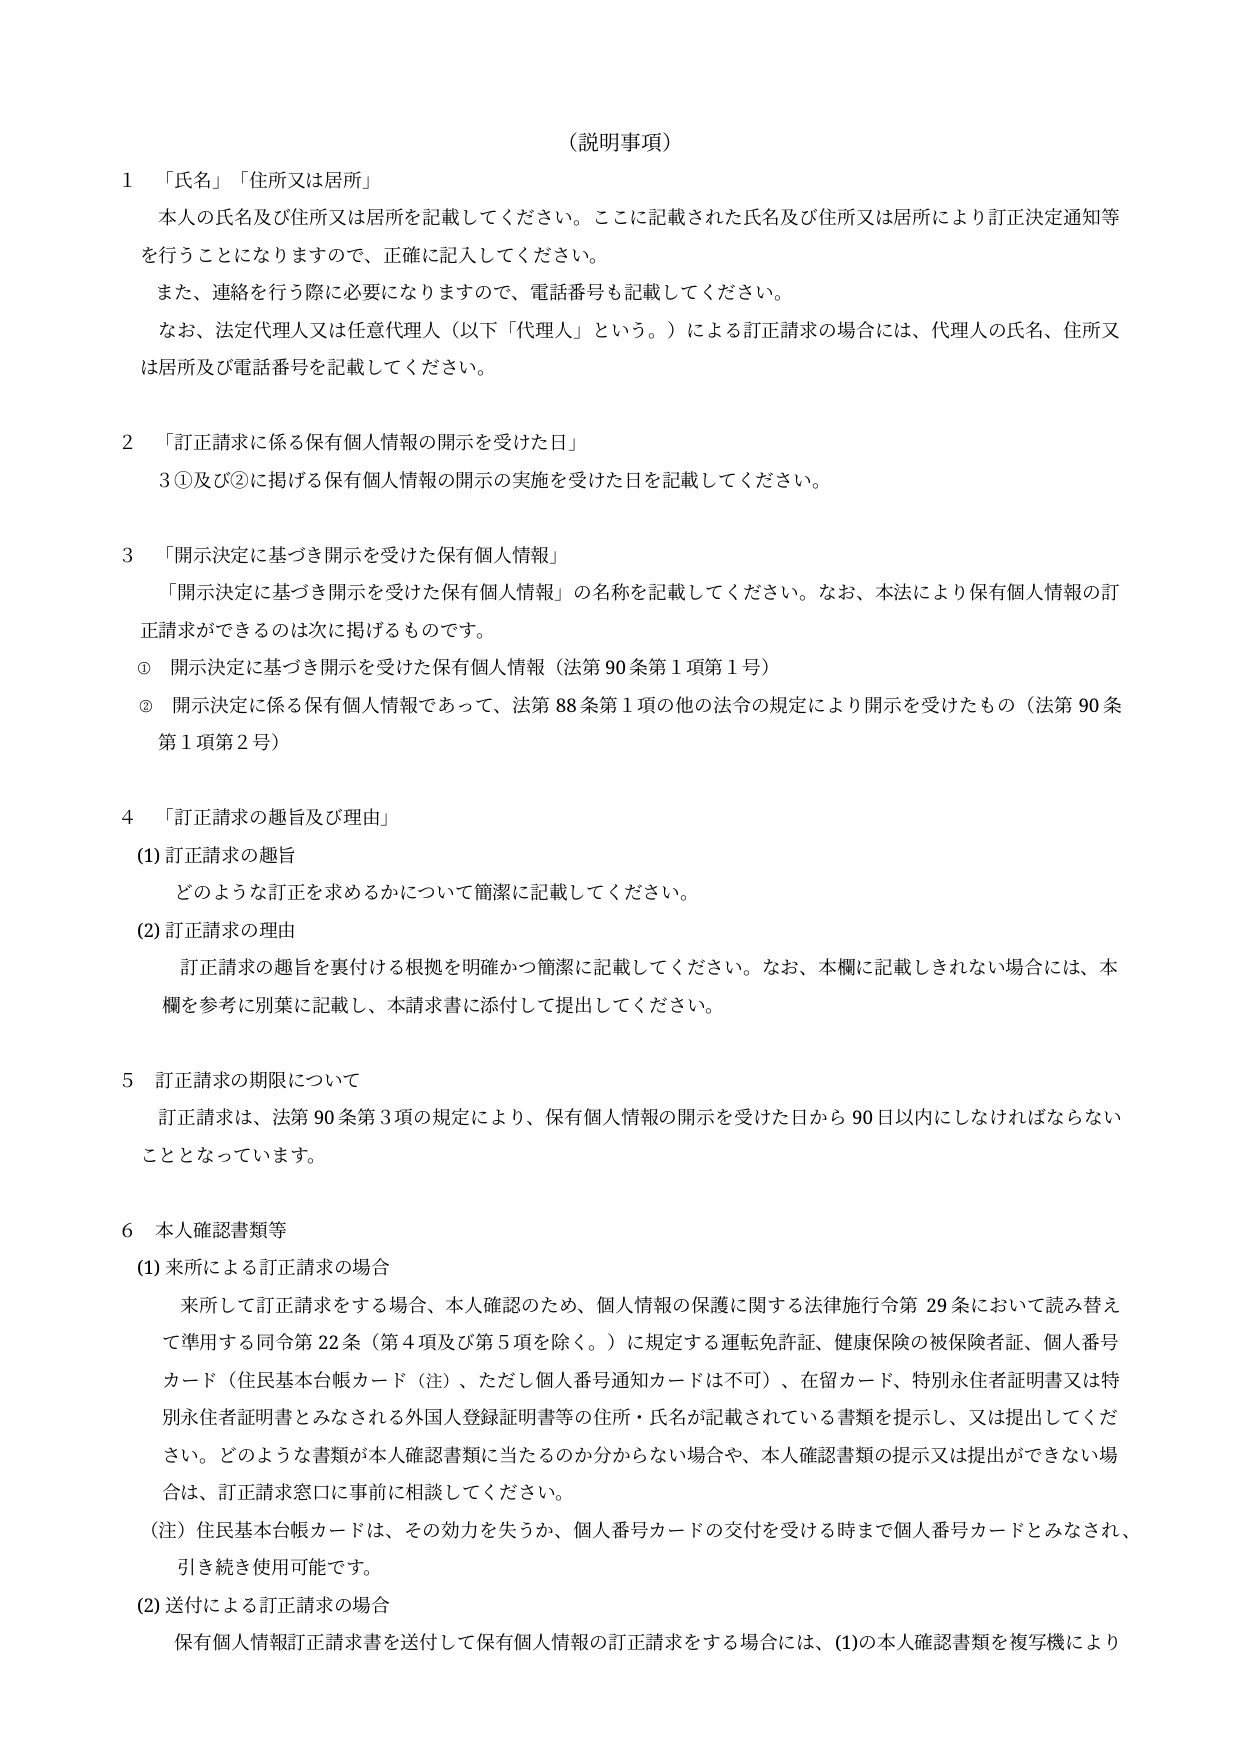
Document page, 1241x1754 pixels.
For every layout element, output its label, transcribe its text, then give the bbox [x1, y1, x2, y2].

text また、連絡を行う際に必要になりますので、電話番号も記載してください。 [118, 273, 1122, 310]
text (1) 来所による訂正請求の場合 [118, 1248, 1122, 1285]
text ６ 本人確認書類等 [118, 1210, 1122, 1248]
text 「開示決定に基づき開示を受けた保有個人情報」の名称を記載してください。なお、本法により保有個人情報の訂正請求ができるのは次に掲げるものです。 [140, 573, 1122, 648]
text １ 「氏名」「住所又は居所」 [118, 160, 1122, 198]
text (2) 訂正請求の理由 [118, 910, 1122, 948]
text ４ 「訂正請求の趣旨及び理由」 [118, 798, 1122, 835]
text なお、法定代理人又は任意代理人（以下「代理人」という。）による訂正請求の場合には、代理人の氏名、住所又は居所及び電話番号を記載してください。 [140, 310, 1122, 385]
text （説明事項） [118, 123, 1122, 160]
text ３ 「開示決定に基づき開示を受けた保有個人情報」 [118, 535, 1122, 573]
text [118, 1623, 1122, 1660]
text どのような訂正を求めるかについて簡潔に記載してください。 [118, 873, 1122, 910]
text （注）住民基本台帳カードは、その効力を失うか、個人番号カードの交付を受ける時まで個人番号カードとみなされ、引き続き使用可能です。 [140, 1510, 1122, 1585]
text 訂正請求の趣旨を裏付ける根拠を明確かつ簡潔に記載してください。なお、本欄に記載しきれない場合には、本欄を参考に別葉に記載し、本請求書に添付して提出してください。 [162, 948, 1122, 1023]
text 本人の氏名及び住所又は居所を記載してください。ここに記載された氏名及び住所又は居所により訂正決定通知等を行うことになりますので、正確に記入してください。 [140, 198, 1122, 273]
text ５ 訂正請求の期限について [118, 1060, 1122, 1098]
text ① 開示決定に基づき開示を受けた保有個人情報（法第90条第１項第１号） [118, 648, 1122, 685]
text (2) 送付による訂正請求の場合 [118, 1585, 1122, 1623]
text 訂正請求は、法第90条第３項の規定により、保有個人情報の開示を受けた日から90日以内にしなければならないこととなっています。 [140, 1098, 1122, 1173]
text ３①及び②に掲げる保有個人情報の開示の実施を受けた日を記載してください。 [118, 460, 1122, 498]
text (1) 訂正請求の趣旨 [118, 835, 1122, 873]
text ② 開示決定に係る保有個人情報であって、法第88条第１項の他の法令の規定により開示を受けたもの（法第90条第１項第２号） [139, 685, 1122, 760]
text 来所して訂正請求をする場合、本人確認のため、個人情報の保護に関する法律施行令第29条において読み替えて準用する同令第22条（第４項及び第５項を除く。）に規定する運転免許証、健康保険の被保険者証、個人番号カード（住民基本台帳カード（注）、ただし個人番号通知カードは不可）、在留カード、特別永住者証明書又は特別永住者証明書とみなされる外国人登録証明書等の住所・氏名が記載されている書類を提示し、又は提出してください。どのような書類が本人確認書類に当たるのか分からない場合や、本人確認書類の提示又は提出ができない場合は、訂正請求窓口に事前に相談してください。 [162, 1285, 1122, 1510]
text ２ 「訂正請求に係る保有個人情報の開示を受けた日」 [118, 423, 1122, 460]
